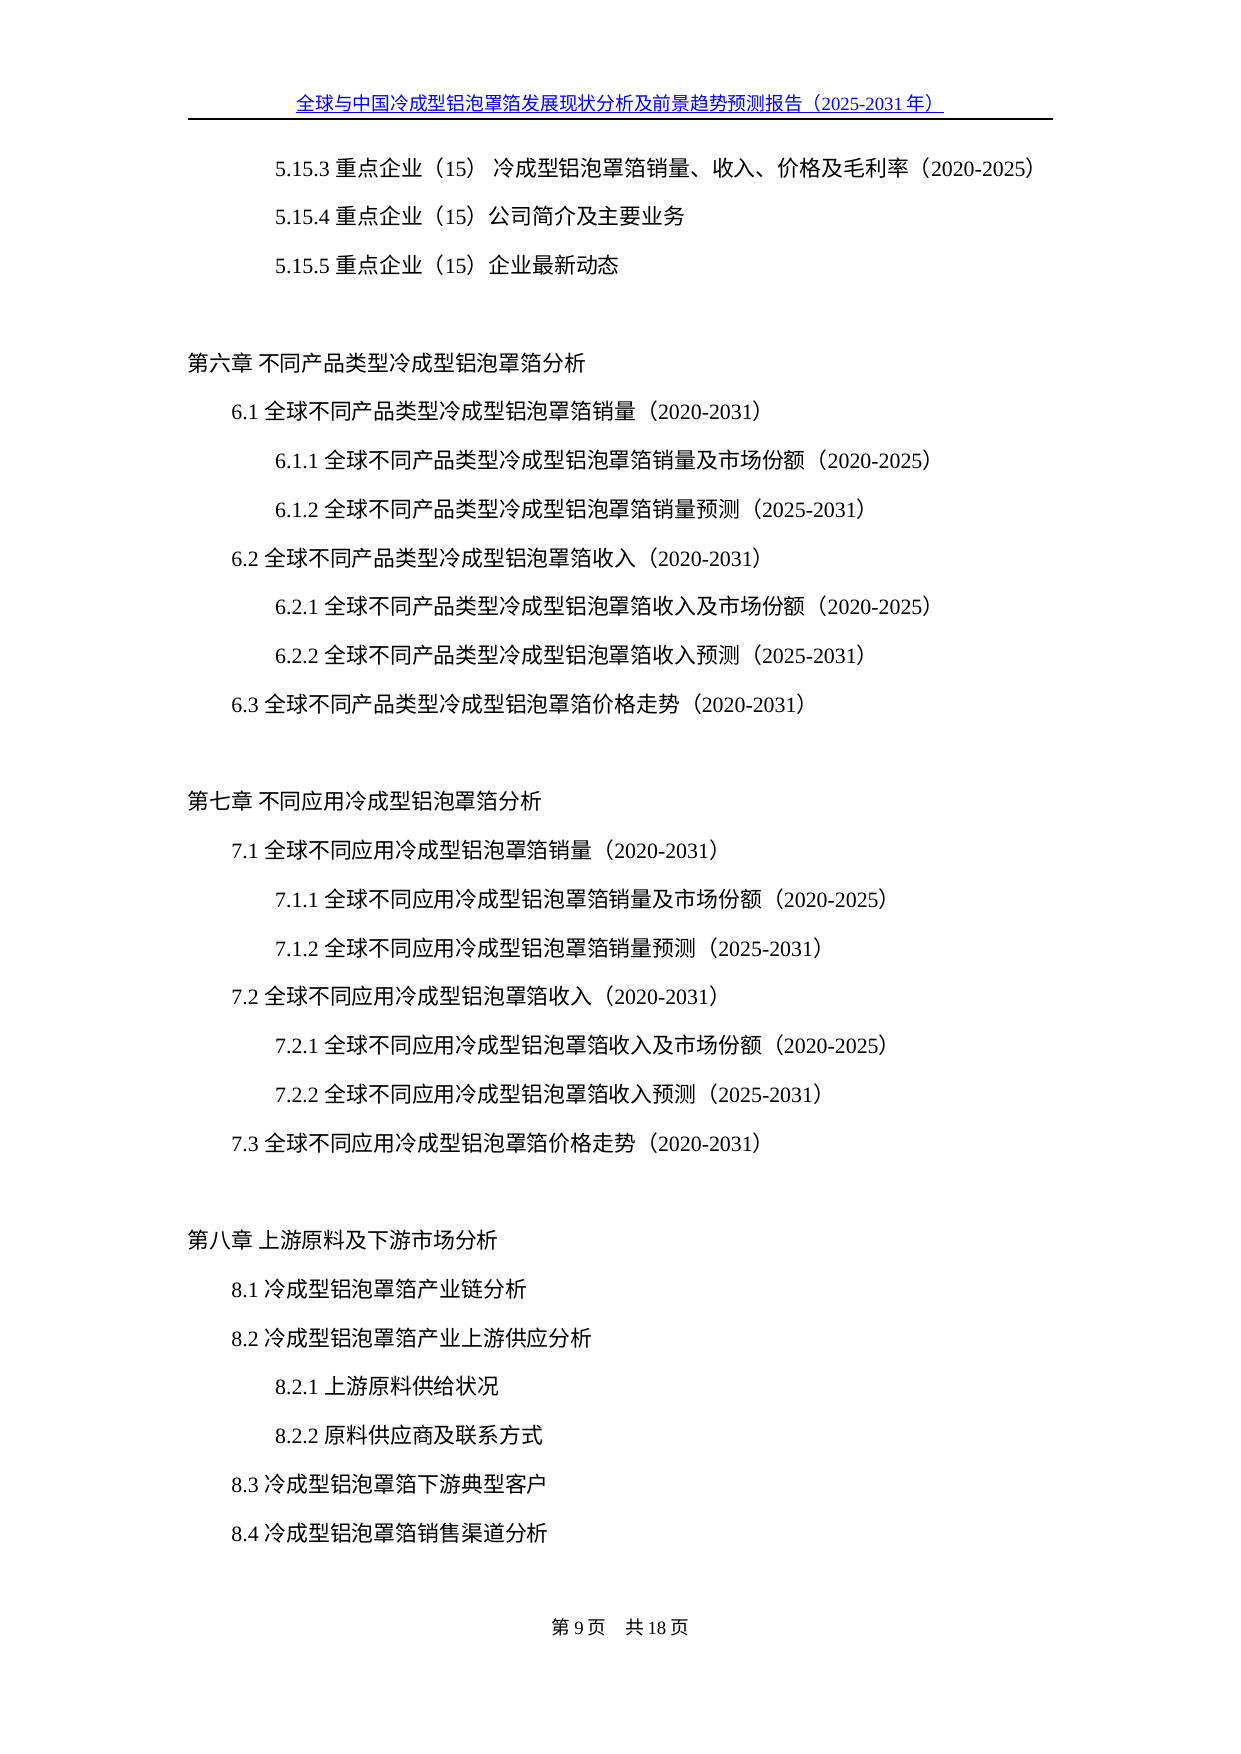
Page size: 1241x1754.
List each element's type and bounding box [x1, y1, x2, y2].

text [187, 150, 1053, 1548]
